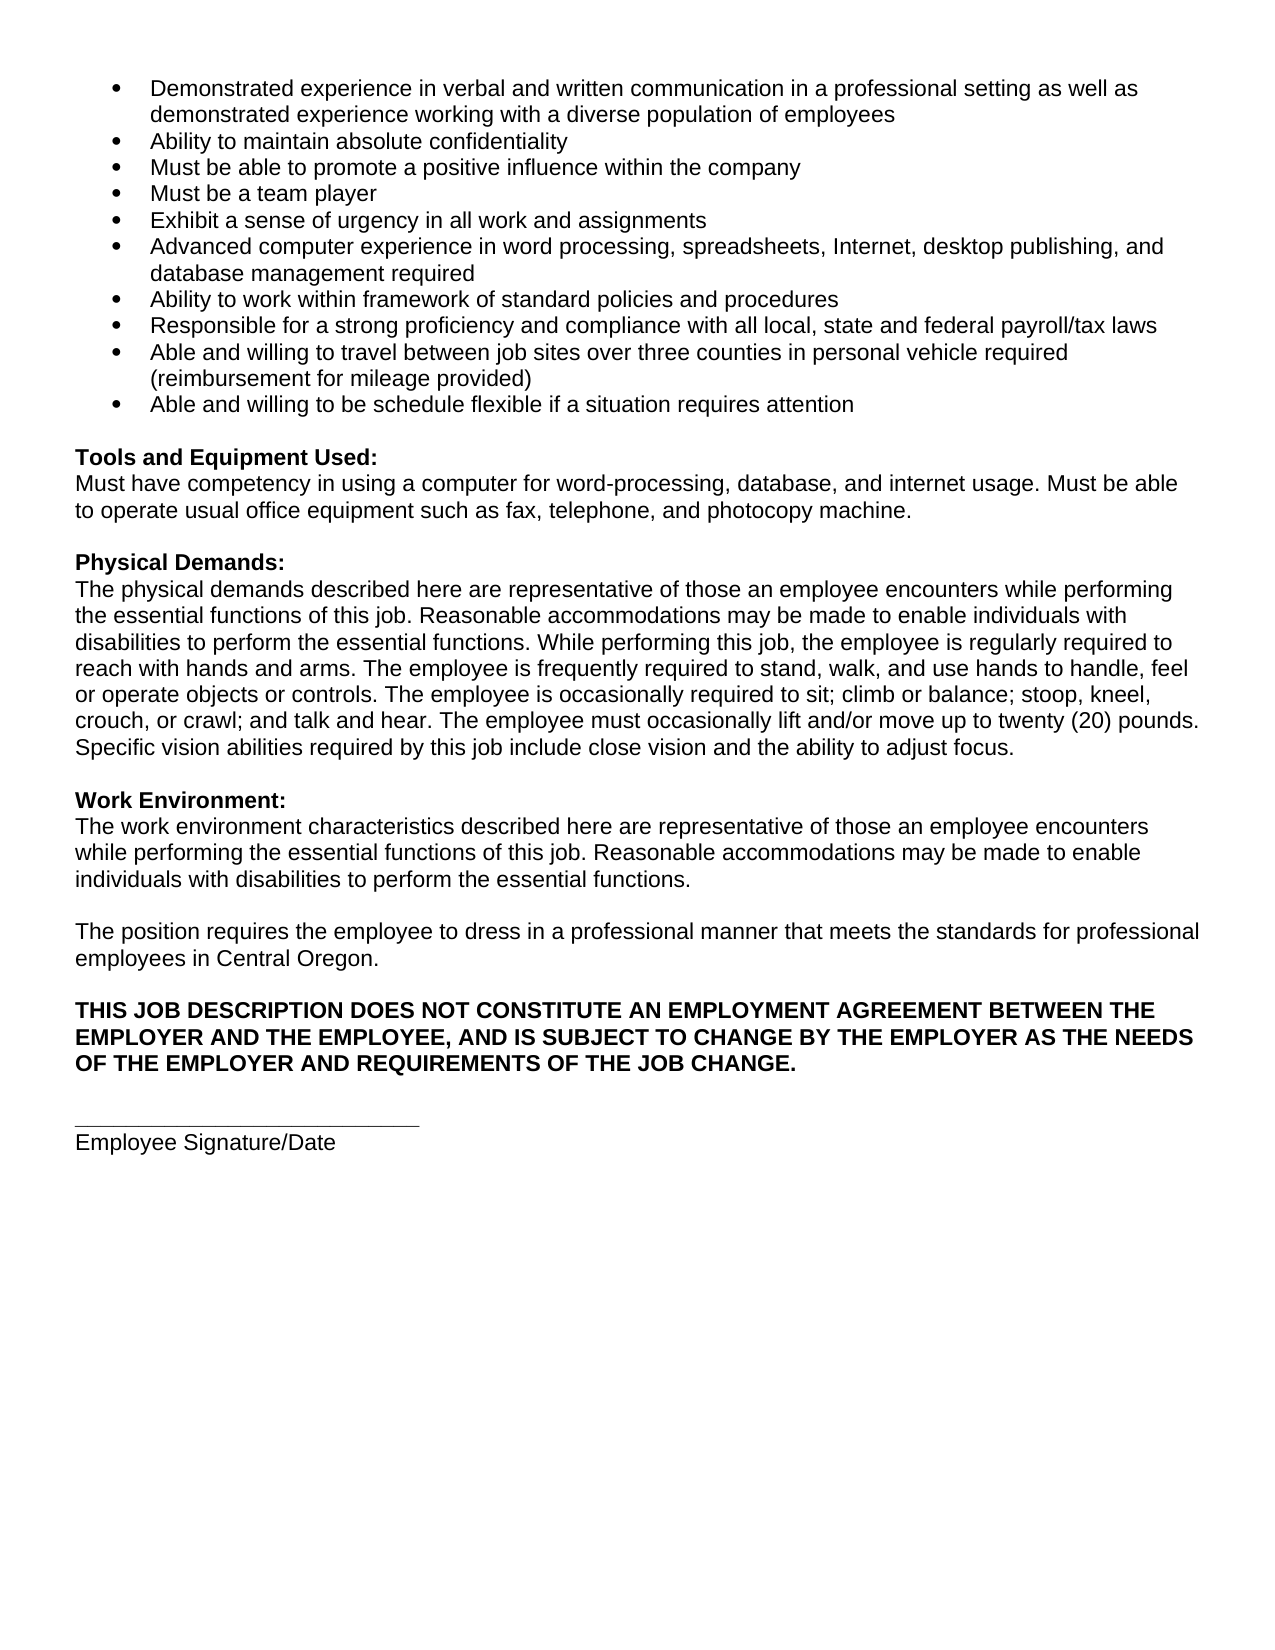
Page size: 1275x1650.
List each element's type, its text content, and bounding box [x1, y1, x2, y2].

list Able and willing to be schedule flexible if a situation requires attention [112, 391, 1200, 418]
list Ability to work within framework of standard policies and procedures [112, 286, 1200, 312]
list Must be able to promote a positive influence within the company [112, 154, 1200, 180]
list Ability to maintain absolute confidentiality [112, 128, 1200, 154]
text The work environment characteristics described here are representative of those an employee encounters while performing the essential functions of this job. Reasonable accommodations may be made to enable individuals with disabilities to perform the essential functions. [75, 813, 1200, 892]
text Must have competency in using a computer for word-processing, database, and internet usage. Must be able to operate usual office equipment such as fax, telephone, and photocopy machine. [75, 470, 1200, 523]
list Advanced computer experience in word processing, spreadsheets, Internet, desktop publishing, and database management required [112, 233, 1200, 286]
list Responsible for a strong proficiency and compliance with all local, state and federal payroll/tax laws [112, 312, 1200, 338]
text Physical Demands: [75, 549, 1200, 576]
list Must be a team player [112, 180, 1200, 207]
text THIS JOB DESCRIPTION DOES NOT CONSTITUTE AN EMPLOYMENT AGREEMENT BETWEEN THE EMPLOYER AND THE EMPLOYEE, AND IS SUBJECT TO CHANGE BY THE EMPLOYER AS THE NEEDS OF THE EMPLOYER AND REQUIREMENTS OF THE JOB CHANGE. [75, 997, 1200, 1076]
list Exhibit a sense of urgency in all work and assignments [112, 207, 1200, 233]
text The position requires the employee to dress in a professional manner that meets the standards for professional employees in Central Oregon. [75, 918, 1200, 971]
text ___________________________ [75, 1103, 1200, 1129]
list Able and willing to travel between job sites over three counties in personal vehicle required (reimbursement for mileage provided) [112, 338, 1200, 391]
text Work Environment: [75, 787, 1200, 813]
text Employee Signature/Date [75, 1129, 1200, 1156]
text Tools and Equipment Used: [75, 444, 1200, 470]
text The physical demands described here are representative of those an employee encounters while performing the essential functions of this job. Reasonable accommodations may be made to enable individuals with disabilities to perform the essential functions. While performing this job, the employee is regularly required to reach with hands and arms. The employee is frequently required to stand, walk, and use hands to handle, feel or operate objects or controls. The employee is occasionally required to sit; climb or balance; stoop, kneel, crouch, or crawl; and talk and hear. The employee must occasionally lift and/or move up to twenty (20) pounds. Specific vision abilities required by this job include close vision and the ability to adjust focus. [75, 576, 1200, 760]
list Demonstrated experience in verbal and written communication in a professional setting as well as demonstrated experience working with a diverse population of employees [112, 75, 1200, 128]
